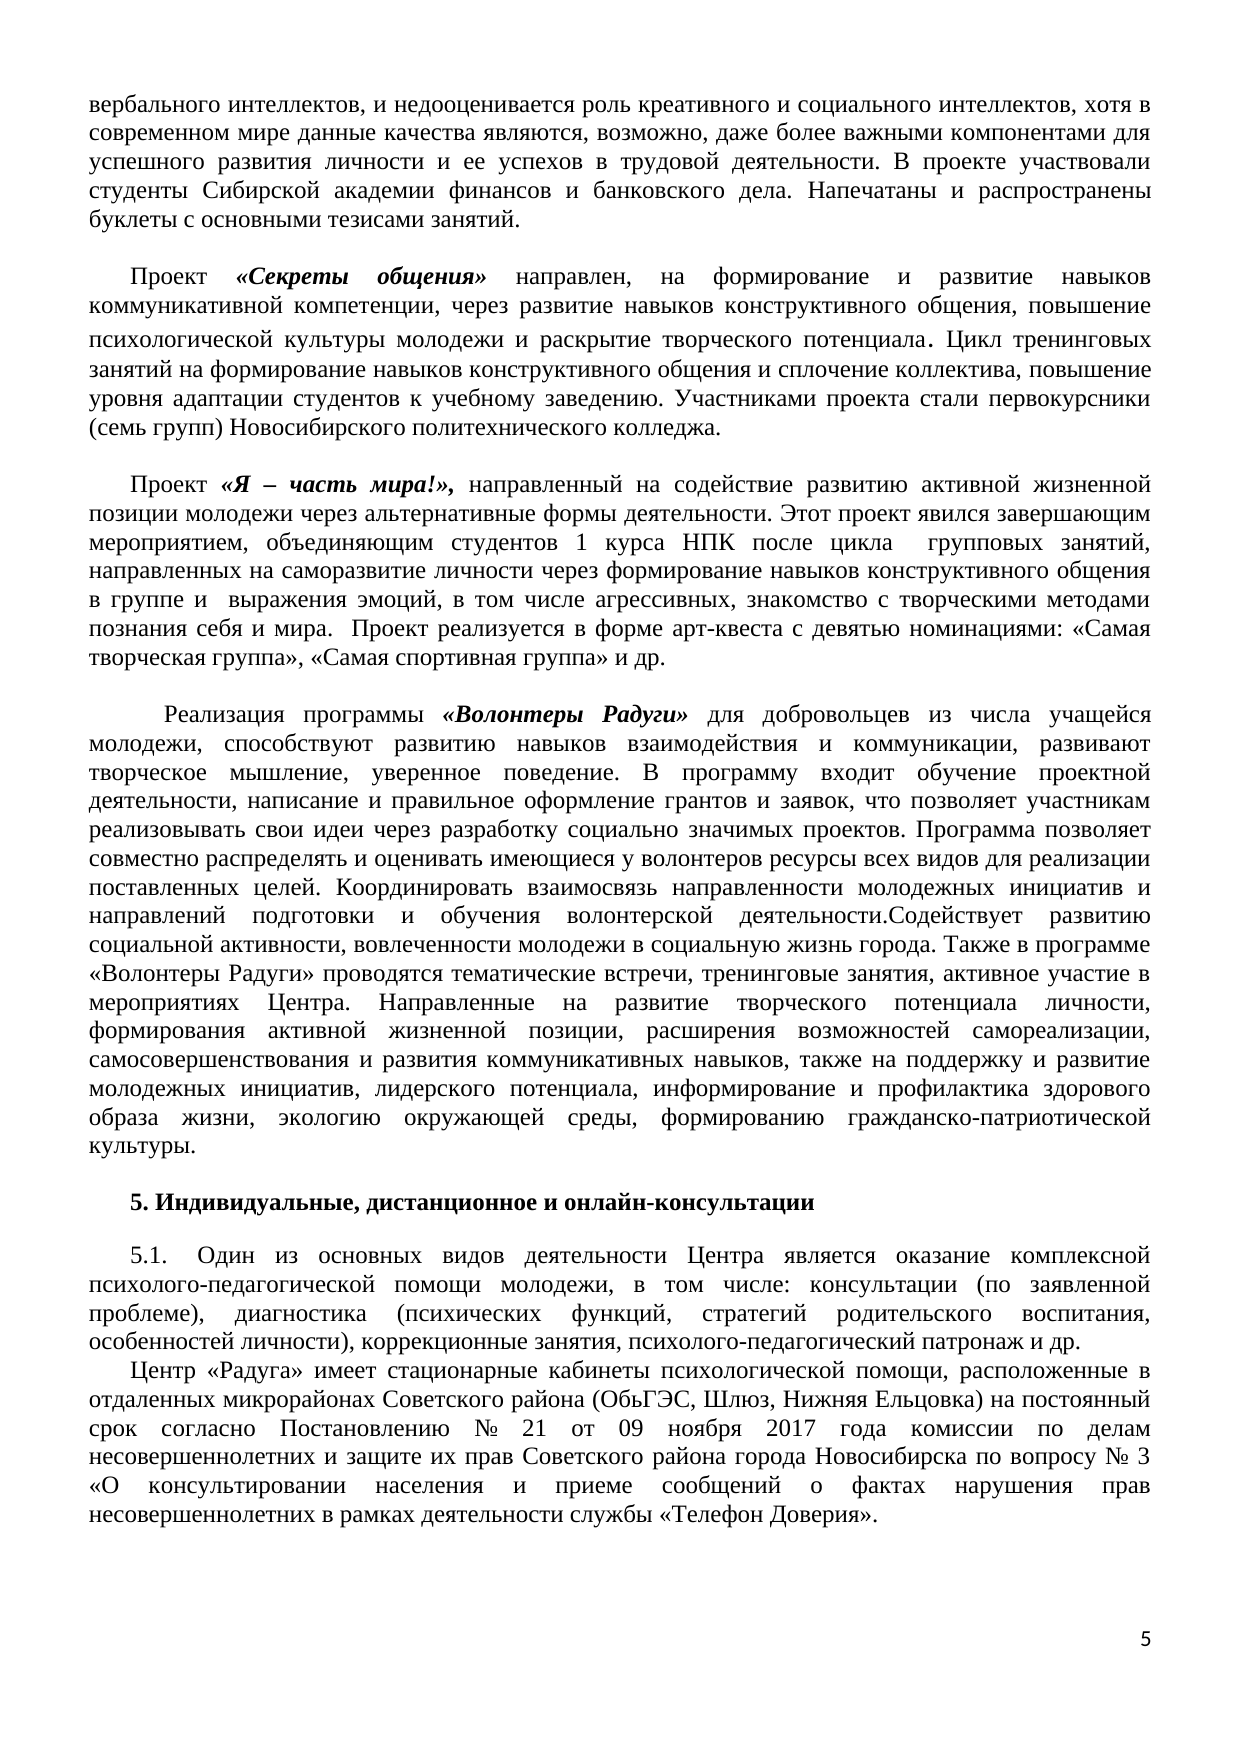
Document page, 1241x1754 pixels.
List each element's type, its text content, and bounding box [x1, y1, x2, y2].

list Один из основных видов деятельности Центра является оказание комплексной психолого-педагогической помощи молодежи, в том числе: консультации (по заявленной проблеме), диагностика (психических функций, стратегий родительского воспитания, особенностей личности), коррекционные занятия, психолого-педагогический патронаж и др. [89, 1240, 1152, 1355]
list Проект «Секреты общения» направлен, на формирование и развитие навыков коммуникативной компетенции, через развитие навыков конструктивного общения, повышение психологической культуры молодежи и раскрытие творческого потенциала. Цикл тренинговых занятий на формирование навыков конструктивного общения и сплочение коллектива, повышение уровня адаптации студентов к учебному заведению. Участниками проекта стали первокурсники (семь групп) Новосибирского политехнического колледжа. [89, 261, 1152, 441]
text Центр «Радуга» имеет стационарные кабинеты психологической помощи, расположенные в отдаленных микрорайонах Советского района (ОбьГЭС, Шлюз, Нижняя Ельцовка) на постоянный срок согласно Постановлению № 21 от 09 ноября 2017 года комиссии по делам несовершеннолетних и защите их прав Советского района города Новосибирска по вопросу № 3 «О консультировании населения и приеме сообщений о фактах нарушения прав несовершеннолетних в рамках деятельности службы «Телефон Доверия». [89, 1355, 1152, 1528]
text 5. Индивидуальные, дистанционное и онлайн-консультации [89, 1187, 1152, 1216]
text Реализация программы «Волонтеры Радуги» для добровольцев из числа учащейся молодежи, способствуют развитию навыков взаимодействия и коммуникации, развивают творческое мышление, уверенное поведение. В программу входит обучение проектной деятельности, написание и правильное оформление грантов и заявок, что позволяет участникам реализовывать свои идеи через разработку социально значимых проектов. Программа позволяет совместно распределять и оценивать имеющиеся у волонтеров ресурсы всех видов для реализации поставленных целей. Координировать взаимосвязь направленности молодежных инициатив и направлений подготовки и обучения волонтерской деятельности.Содействует развитию социальной активности, вовлеченности молодежи в социальную жизнь города. Также в программе «Волонтеры Радуги» проводятся тематические встречи, тренинговые занятия, активное участие в мероприятиях Центра. Направленные на развитие творческого потенциала личности, формирования активной жизненной позиции, расширения возможностей самореализации, самосовершенствования и развития коммуникативных навыков, также на поддержку и развитие молодежных инициатив, лидерского потенциала, информирование и профилактика здорового образа жизни, экологию окружающей среды, формированию гражданско-патриотической культуры. [89, 699, 1152, 1159]
list Проект «Я – часть мира!», направленный на содействие развитию активной жизненной позиции молодежи через альтернативные формы деятельности. Этот проект явился завершающим мероприятием, объединяющим студентов 1 курса НПК после цикла групповых занятий, направленных на саморазвитие личности через формирование навыков конструктивного общения в группе и выражения эмоций, в том числе агрессивных, знакомство с творческими методами познания себя и мира. Проект реализуется в форме арт-квеста с девятью номинациями: «Самая творческая группа», «Самая спортивная группа» и др. [89, 469, 1152, 671]
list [89, 89, 1152, 232]
